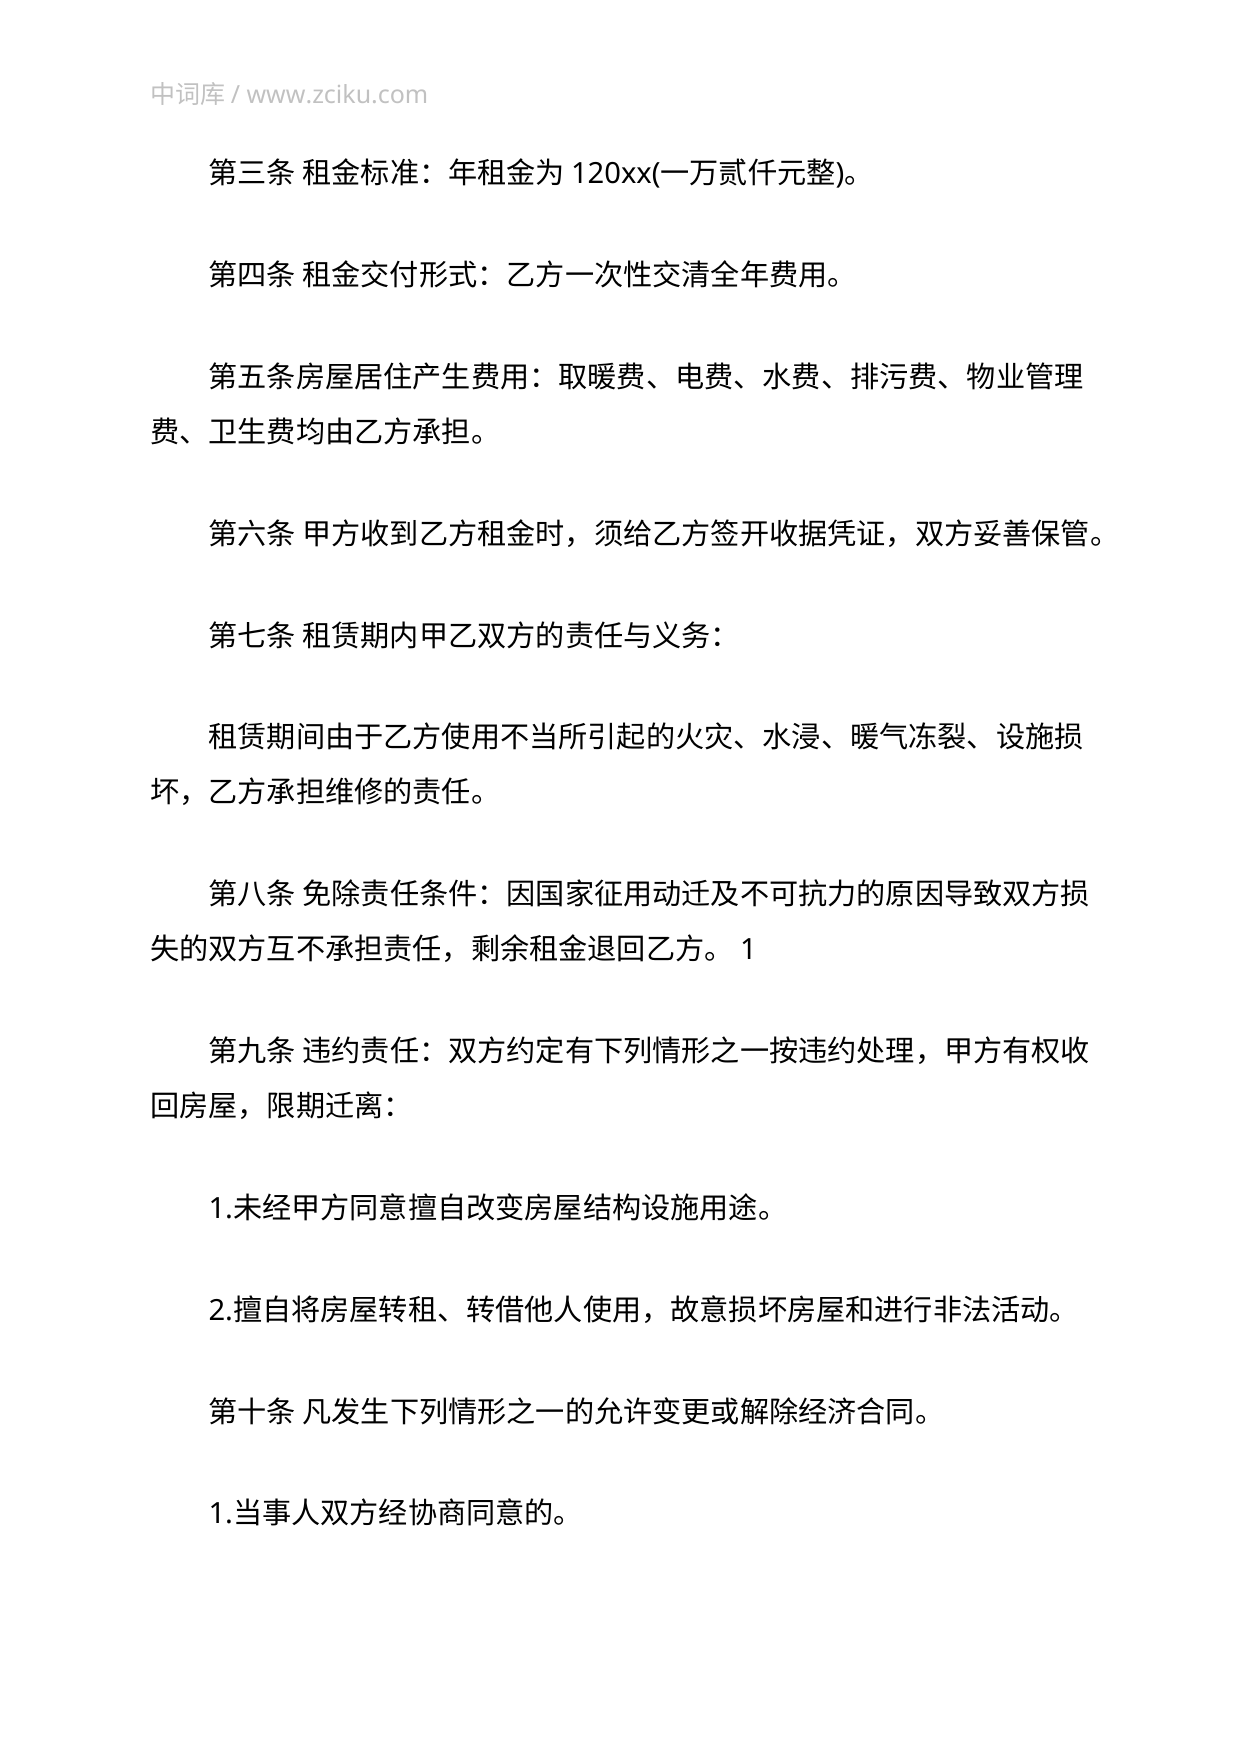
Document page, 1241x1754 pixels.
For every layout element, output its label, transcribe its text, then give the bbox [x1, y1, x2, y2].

text 1.未经甲方同意擅自改变房屋结构设施用途。 [150, 1184, 1090, 1227]
text 第五条房屋居住产生费用：取暖费、电费、水费、排污费、物业管理费、卫生费均由乙方承担。 [150, 354, 1090, 451]
text 第九条 违约责任：双方约定有下列情形之一按违约处理，甲方有权收回房屋，限期迁离： [150, 1027, 1090, 1125]
text 租赁期间由于乙方使用不当所引起的火灾、水浸、暖气冻裂、设施损坏，乙方承担维修的责任。 [150, 714, 1090, 811]
text 第七条 租赁期内甲乙双方的责任与义务： [150, 612, 1090, 654]
text 第六条 甲方收到乙方租金时，须给乙方签开收据凭证，双方妥善保管。 [150, 510, 1090, 553]
text 第八条 免除责任条件：因国家征用动迁及不可抗力的原因导致双方损失的双方互不承担责任，剩余租金退回乙方。 1 [150, 871, 1090, 968]
text 第三条 租金标准：年租金为120xx(一万贰仟元整)。 [150, 150, 1090, 192]
text 第十条 凡发生下列情形之一的允许变更或解除经济合同。 [150, 1388, 1090, 1430]
text 1.当事人双方经协商同意的。 [150, 1490, 1090, 1532]
text 第四条 租金交付形式：乙方一次性交清全年费用。 [150, 252, 1090, 294]
text 2.擅自将房屋转租、转借他人使用，故意损坏房屋和进行非法活动。 [150, 1286, 1090, 1328]
